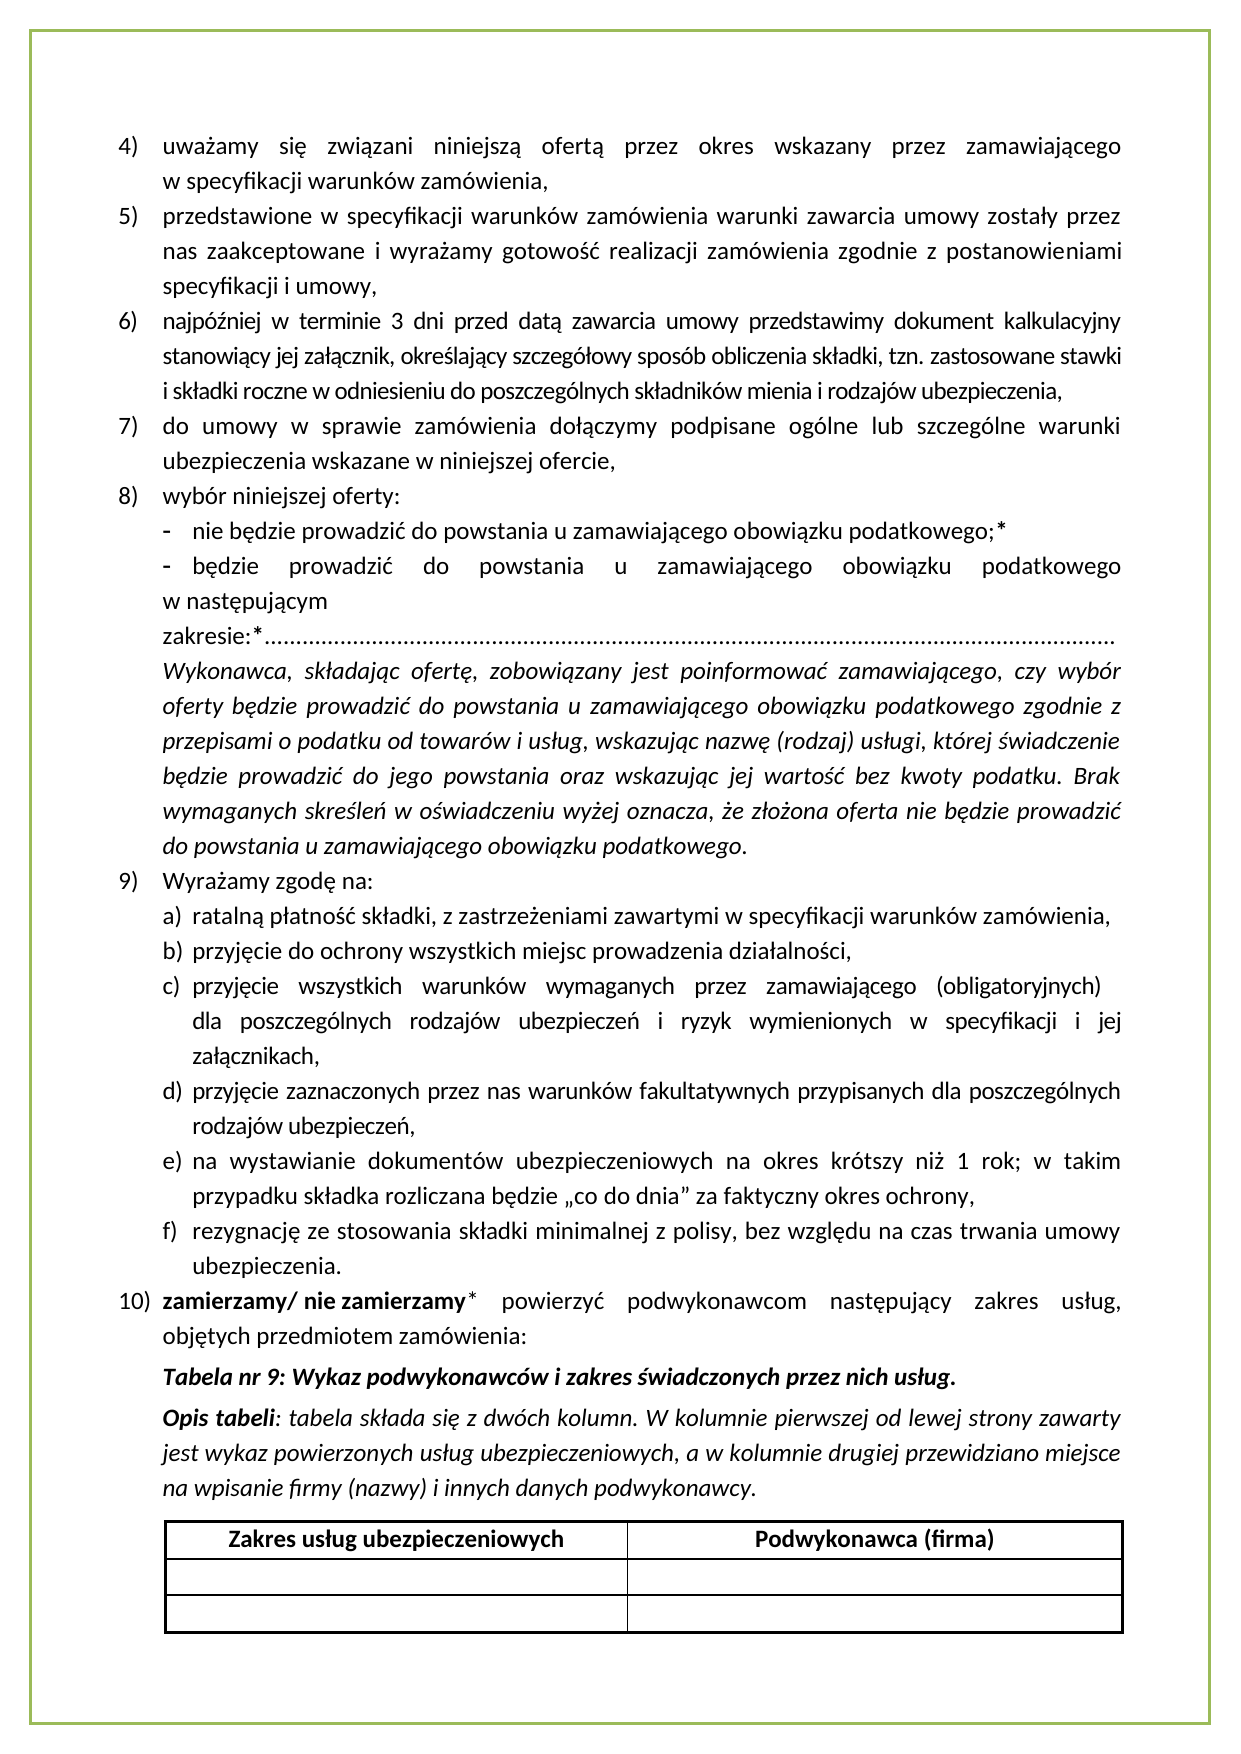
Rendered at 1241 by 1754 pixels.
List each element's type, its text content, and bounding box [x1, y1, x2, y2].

text Opis tabeli: tabela składa się z dwóch kolumn. W kolumnie pierwszej od lewej strony zawarty jest wykaz powierzonych usług ubezpieczeniowych, a w kolumnie drugiej przewidziano miejsce na wpisanie firmy (nazwy) i innych danych podwykonawcy. [162, 1402, 1122, 1503]
list nie będzie prowadzić do powstania u zamawiającego obowiązku podatkowego;* [162, 515, 1122, 545]
text Wykonawca, składając ofertę, zobowiązany jest poinformować zamawiającego, czy wybór oferty będzie prowadzić do powstania u zamawiającego obowiązku podatkowego zgodnie z przepisami o podatku od towarów i usług, wskazując nazwę (rodzaj) usługi, której świadczenie będzie prowadzić do jego powstania oraz wskazując jej wartość bez kwoty podatku. Brak wymaganych skreśleń w oświadczeniu wyżej oznacza, że złożona oferta nie będzie prowadzić do powstania u zamawiającego obowiązku podatkowego. [162, 655, 1122, 860]
list zamierzamy/ nie zamierzamy* powierzyć podwykonawcom następujący zakres usług, objętych przedmiotem zamówienia: [118, 1285, 1122, 1350]
list przedstawione w specyfikacji warunków zamówienia warunki zawarcia umowy zostały przez nas zaakceptowane i wyrażamy gotowość realizacji zamówienia zgodnie z postanowieniami specyfikacji i umowy, [118, 200, 1122, 300]
table_header Zakres usług ubezpieczeniowych [167, 1523, 627, 1558]
list ratalną płatność składki, z zastrzeżeniami zawartymi w specyfikacji warunków zamówienia, [162, 900, 1122, 930]
list najpóźniej w terminie 3 dni przed datą zawarcia umowy przedstawimy dokument kalkulacyjny stanowiący jej załącznik, określający szczegółowy sposób obliczenia składki, tzn. zastosowane stawki i składki roczne w odniesieniu do poszczególnych składników mienia i rodzajów ubezpieczenia, [118, 305, 1122, 405]
table_cell [628, 1596, 1121, 1631]
list będzie prowadzić do powstania u zamawiającego obowiązku podatkowego w następującym zakresie:*....................................................................................................................................... [162, 550, 1122, 650]
table_cell [628, 1560, 1121, 1594]
list wybór niniejszej oferty: [118, 480, 1122, 510]
list przyjęcie do ochrony wszystkich miejsc prowadzenia działalności, [162, 935, 1122, 965]
list przyjęcie zaznaczonych przez nas warunków fakultatywnych przypisanych dla poszczególnych rodzajów ubezpieczeń, [162, 1075, 1122, 1140]
table_cell [167, 1560, 627, 1594]
table_cell [167, 1596, 627, 1631]
list Wyrażamy zgodę na: [118, 865, 1122, 895]
table_header Podwykonawca (firma) [628, 1523, 1121, 1558]
list do umowy w sprawie zamówienia dołączymy podpisane ogólne lub szczególne warunki ubezpieczenia wskazane w niniejszej ofercie, [118, 410, 1122, 475]
list na wystawianie dokumentów ubezpieczeniowych na okres krótszy niż 1 rok; w takim przypadku składka rozliczana będzie „co do dnia” za faktyczny okres ochrony, [162, 1145, 1122, 1210]
text Tabela nr 9: Wykaz podwykonawców i zakres świadczonych przez nich usług. [162, 1361, 1122, 1392]
list uważamy się związani niniejszą ofertą przez okres wskazany przez zamawiającego w specyfikacji warunków zamówienia, [118, 130, 1122, 195]
list przyjęcie wszystkich warunków wymaganych przez zamawiającego (obligatoryjnych) dla poszczególnych rodzajów ubezpieczeń i ryzyk wymienionych w specyfikacji i jej załącznikach, [162, 970, 1122, 1070]
list rezygnację ze stosowania składki minimalnej z polisy, bez względu na czas trwania umowy ubezpieczenia. [162, 1215, 1122, 1280]
